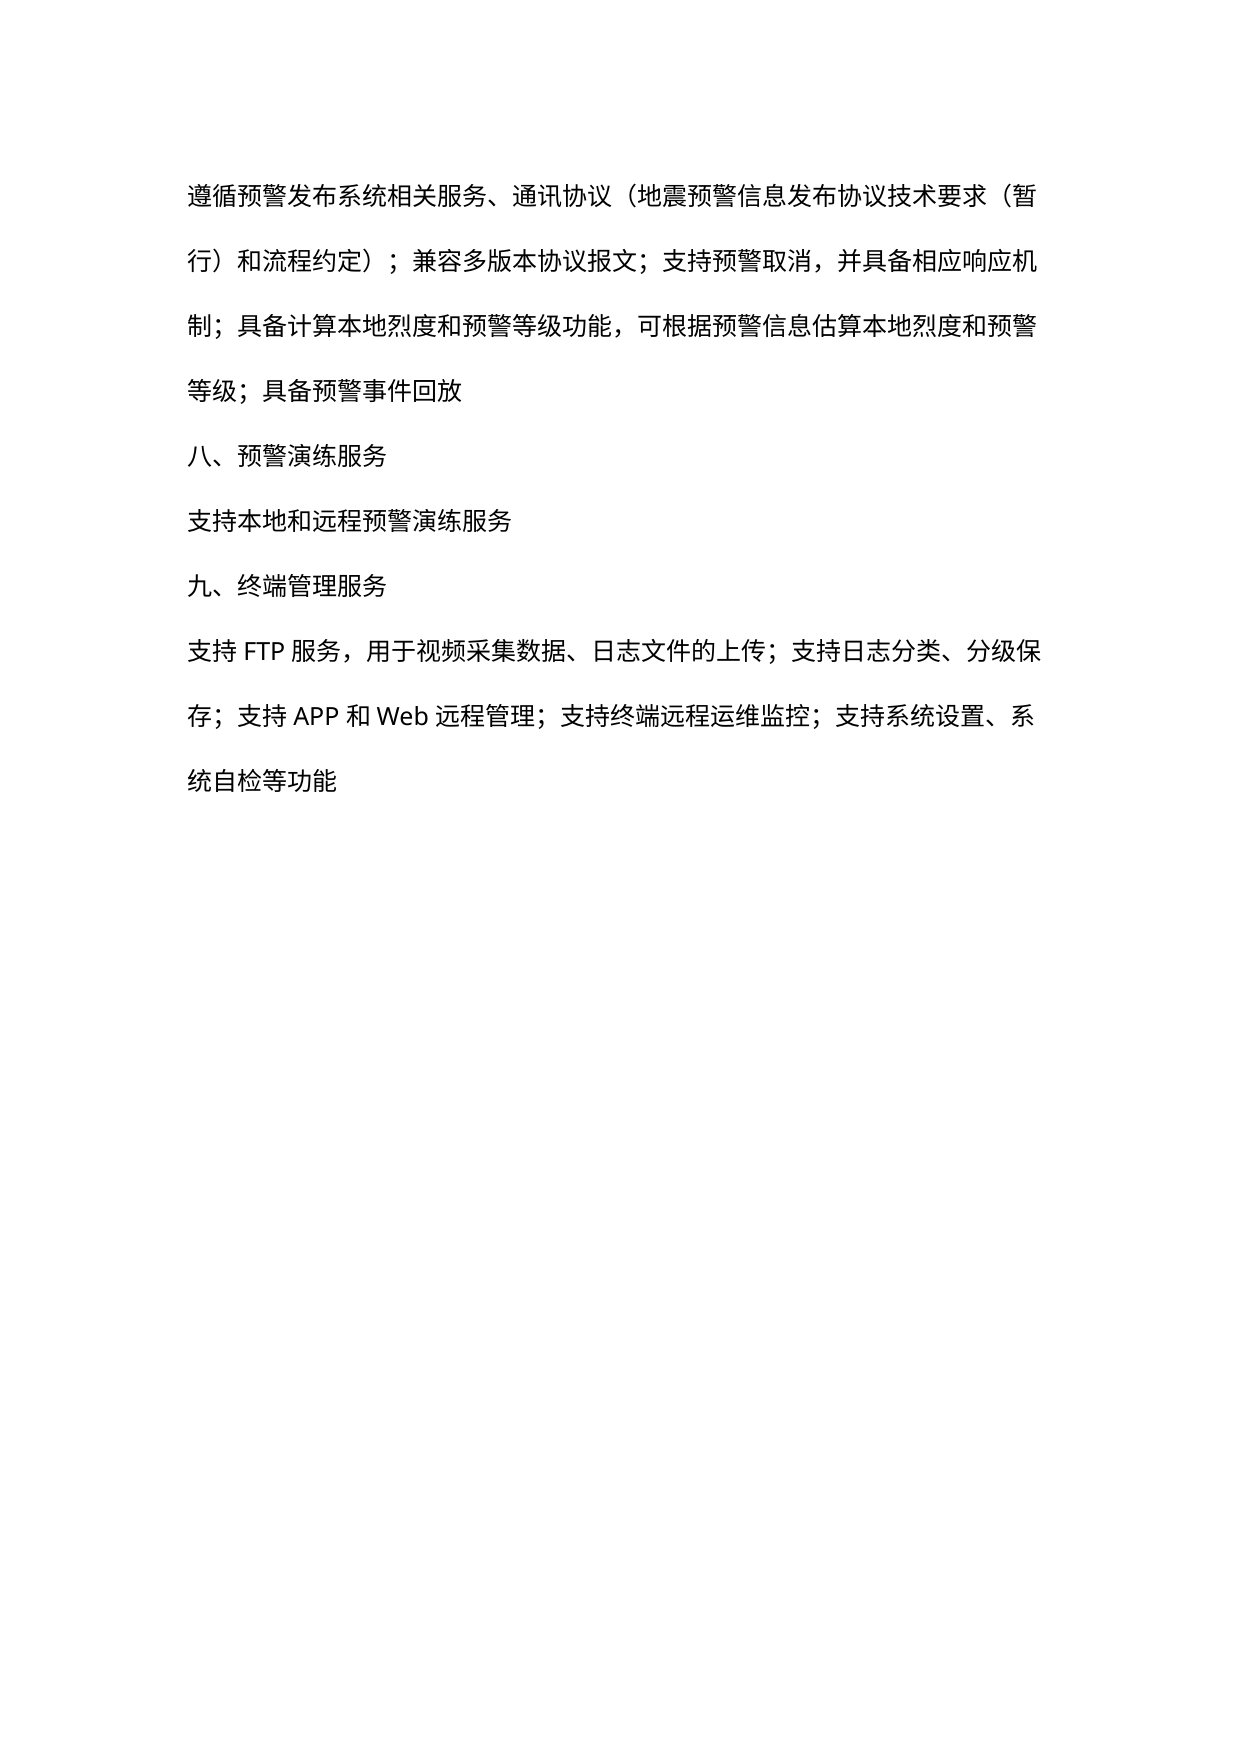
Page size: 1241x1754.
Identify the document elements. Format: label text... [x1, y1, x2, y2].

text 遵循预警发布系统相关服务、通讯协议（地震预警信息发布协议技术要求（暂行）和流程约定）；兼容多版本协议报文；支持预警取消，并具备相应响应机制；具备计算本地烈度和预警等级功能，可根据预警信息估算本地烈度和预警等级；具备预警事件回放 [187, 162, 1053, 422]
text 支持本地和远程预警演练服务 [187, 487, 1053, 552]
text 九、终端管理服务 [187, 552, 1053, 617]
text 八、预警演练服务 [187, 422, 1053, 487]
text 支持 FTP 服务，用于视频采集数据、日志文件的上传；支持日志分类、分级保存；支持 APP 和 Web 远程管理；支持终端远程运维监控；支持系统设置、系统自检等功能 [187, 617, 1053, 812]
